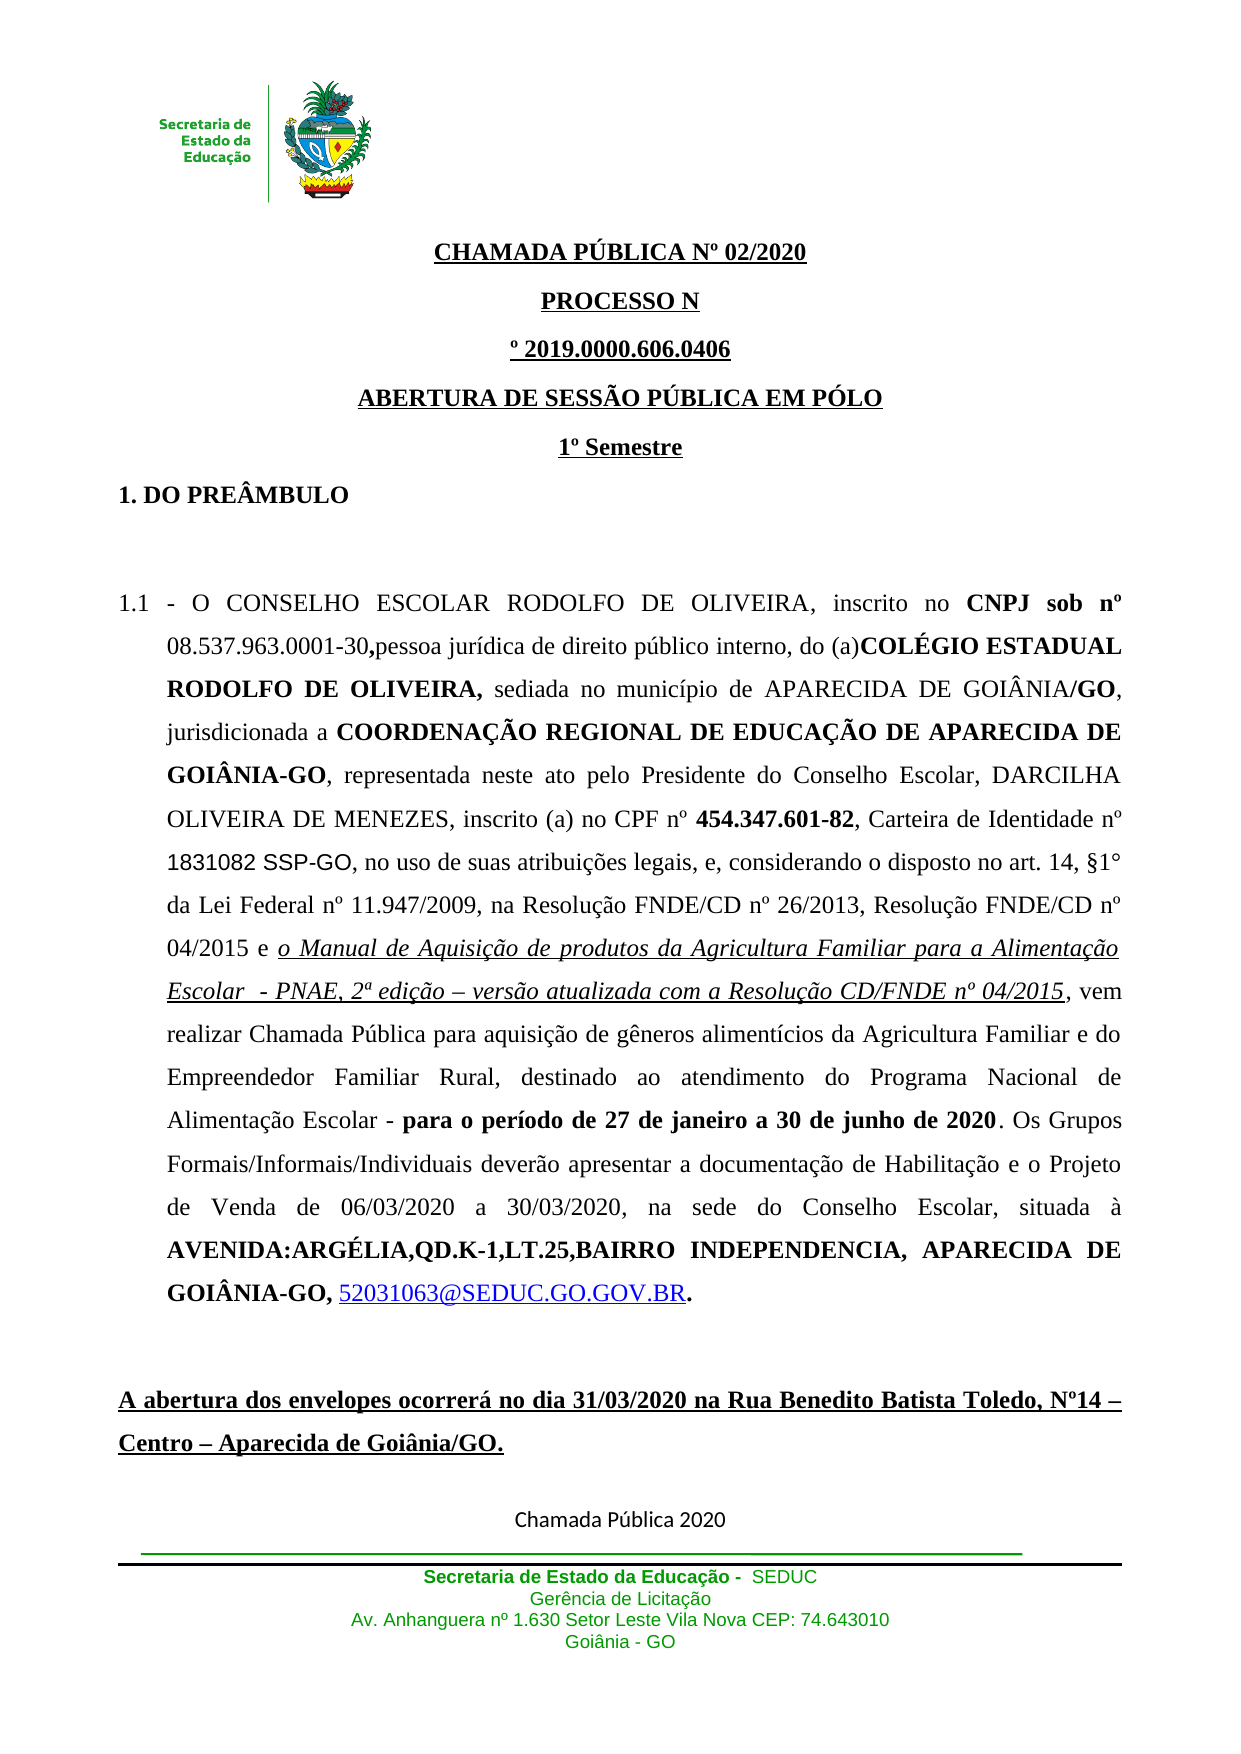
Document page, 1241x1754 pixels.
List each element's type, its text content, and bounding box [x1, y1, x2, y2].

text 1º Semestre [118, 432, 1122, 461]
text PROCESSO N [118, 286, 1122, 314]
list - O CONSELHO ESCOLAR RODOLFO DE OLIVEIRA, inscrito no CNPJ sob nº 08.537.963.0001-30,pessoa jurídica de direito público interno, do (a)COLÉGIO ESTADUAL RODOLFO DE OLIVEIRA, sediada no município de APARECIDA DE GOIÂNIA/GO, jurisdicionada a COORDENAÇÃO REGIONAL DE EDUCAÇÃO DE APARECIDA DE GOIÂNIA-GO, representada neste ato pelo Presidente do Conselho Escolar, DARCILHA OLIVEIRA DE MENEZES, inscrito (a) no CPF nº 454.347.601-82, Carteira de Identidade nº 1831082 SSP-GO, no uso de suas atribuições legais, e, considerando o disposto no art. 14, §1° da Lei Federal nº 11.947/2009, na Resolução FNDE/CD nº 26/2013, Resolução FNDE/CD nº 04/2015 e o Manual de Aquisição de produtos da Agricultura Familiar para a Alimentação Escolar - PNAE, 2ª edição – versão atualizada com a Resolução CD/FNDE nº 04/2015, vem realizar Chamada Pública para aquisição de gêneros alimentícios da Agricultura Familiar e do Empreendedor Familiar Rural, destinado ao atendimento do Programa Nacional de Alimentação Escolar - para o período de 27 de janeiro a 30 de junho de 2020. Os Grupos Formais/Informais/Individuais deverão apresentar a documentação de Habilitação e o Projeto de Venda de 06/03/2020 a 30/03/2020, na sede do Conselho Escolar, situada à AVENIDA:ARGÉLIA,QD.K-1,LT.25,BAIRRO INDEPENDENCIA, APARECIDA DE GOIÂNIA-GO, 52031063@SEDUC.GO.GOV.BR. [118, 588, 1122, 1307]
text º 2019.0000.606.0406 [118, 334, 1122, 363]
picture [118, 73, 412, 210]
text CHAMADA PÚBLICA Nº 02/2020 [118, 237, 1122, 266]
text ABERTURA DE SESSÃO PÚBLICA EM PÓLO [118, 383, 1122, 412]
text A abertura dos envelopes ocorrerá no dia 31/03/2020 na Rua Benedito Batista Toledo, Nº14 – Centro – Aparecida de Goiânia/GO. [118, 1412, 1122, 1457]
text A abertura dos envelopes ocorrerá no dia 31/03/2020 na Rua Benedito Batista Toledo, Nº14 – Centro – Aparecida de Goiânia/GO. [118, 1385, 1122, 1410]
text 1. DO PREÂMBULO [118, 480, 1122, 509]
